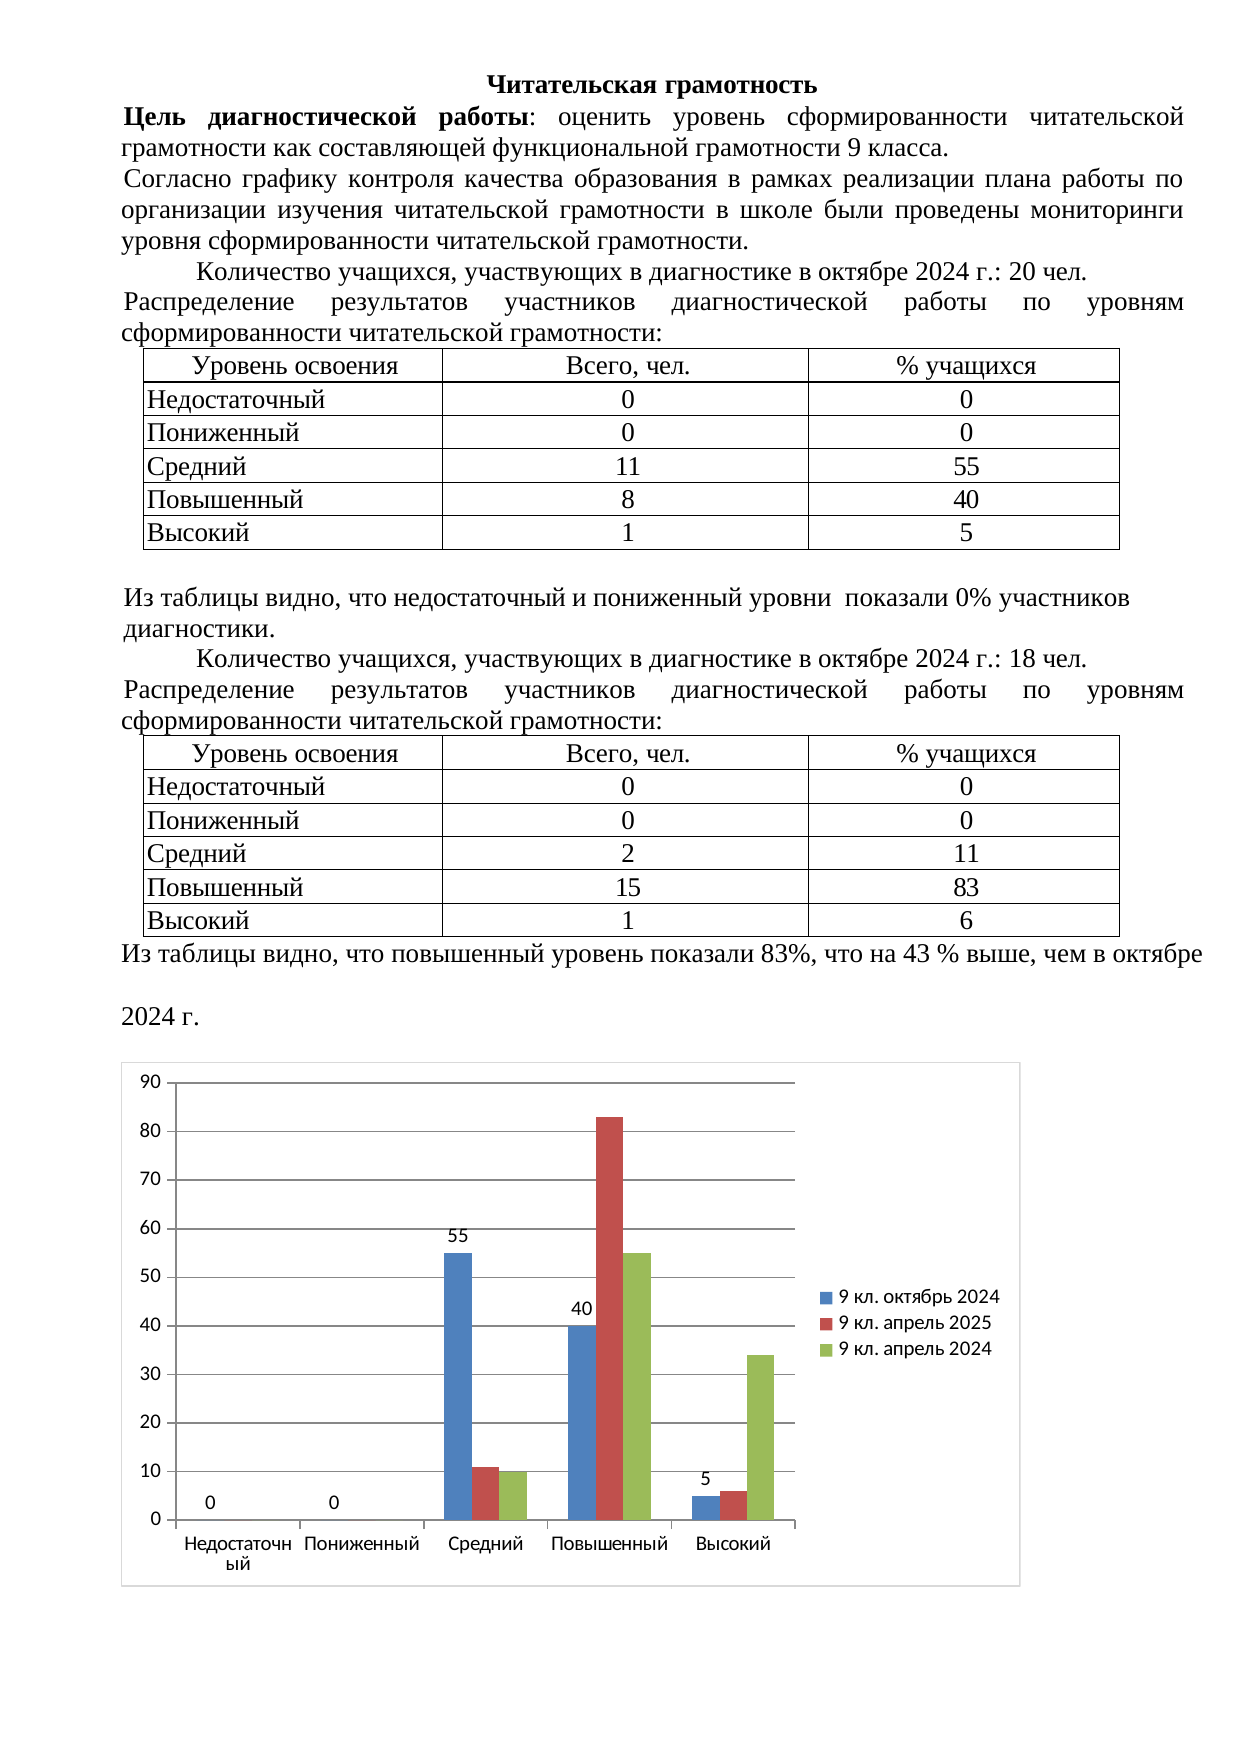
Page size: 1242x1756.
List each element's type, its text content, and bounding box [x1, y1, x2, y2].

table_cell Повышенный [144, 483, 442, 515]
table_header Всего, чел. [443, 736, 808, 769]
table_cell Средний [144, 837, 442, 869]
table_header % учащихся [809, 736, 1119, 769]
text Количество учащихся, участвующих в диагностике в октябре 2024 г.: 20 чел. [196, 256, 1227, 286]
text Из таблицы видно, что повышенный уровень показали 83%, что на 43 % выше, чем в октябре 2024 г. [121, 937, 1227, 1031]
table_cell 0 [809, 383, 1119, 415]
table_cell 0 [809, 416, 1119, 448]
table_header Уровень освоения [144, 349, 442, 381]
table_cell 6 [809, 904, 1119, 936]
text Количество учащихся, участвующих в диагностике в октябре 2024 г.: 18 чел. [196, 643, 1227, 674]
table_cell 1 [443, 904, 808, 936]
table_cell 0 [443, 383, 808, 415]
table_cell Повышенный [144, 870, 442, 903]
table_header Уровень освоения [144, 736, 442, 769]
table_cell 11 [809, 837, 1119, 869]
text Из таблицы видно, что недостаточный и пониженный уровни показали 0% участников диагностики. [123, 581, 1180, 643]
table_cell 1 [443, 516, 808, 549]
table_cell 0 [443, 804, 808, 836]
table_cell 2 [443, 837, 808, 869]
table_cell Высокий [144, 516, 442, 549]
table_cell 0 [443, 416, 808, 448]
table_cell 0 [809, 770, 1119, 802]
table_cell 15 [443, 870, 808, 903]
table_cell Пониженный [144, 416, 442, 448]
text Распределение результатов участников диагностической работы по уровням сформированности читательской грамотности: [121, 286, 1185, 348]
table_cell 40 [809, 483, 1119, 515]
text Цель диагностической работы: оценить уровень сформированности читательской грамотности как составляющей функциональной грамотности 9 класса. [121, 100, 1185, 162]
table_cell Средний [144, 449, 442, 482]
text Распределение результатов участников диагностической работы по уровням сформированности читательской грамотности: [121, 674, 1185, 735]
table_cell 55 [809, 449, 1119, 482]
table_header % учащихся [809, 349, 1119, 381]
table_cell Недостаточный [144, 770, 442, 802]
table_cell Недостаточный [144, 383, 442, 415]
table_cell Пониженный [144, 804, 442, 836]
table_cell 0 [809, 804, 1119, 836]
subtitle Читательская грамотность [486, 68, 1227, 100]
table_cell 83 [809, 870, 1119, 903]
table_cell 0 [443, 770, 808, 802]
table_cell Высокий [144, 904, 442, 936]
table_cell 11 [443, 449, 808, 482]
table_header Всего, чел. [443, 349, 808, 381]
table_cell 8 [443, 483, 808, 515]
table_cell 5 [809, 516, 1119, 549]
text Согласно графику контроля качества образования в рамках реализации плана работы по организации изучения читательской грамотности в школе были проведены мониторинги уровня сформированности читательской грамотности. [121, 162, 1185, 256]
